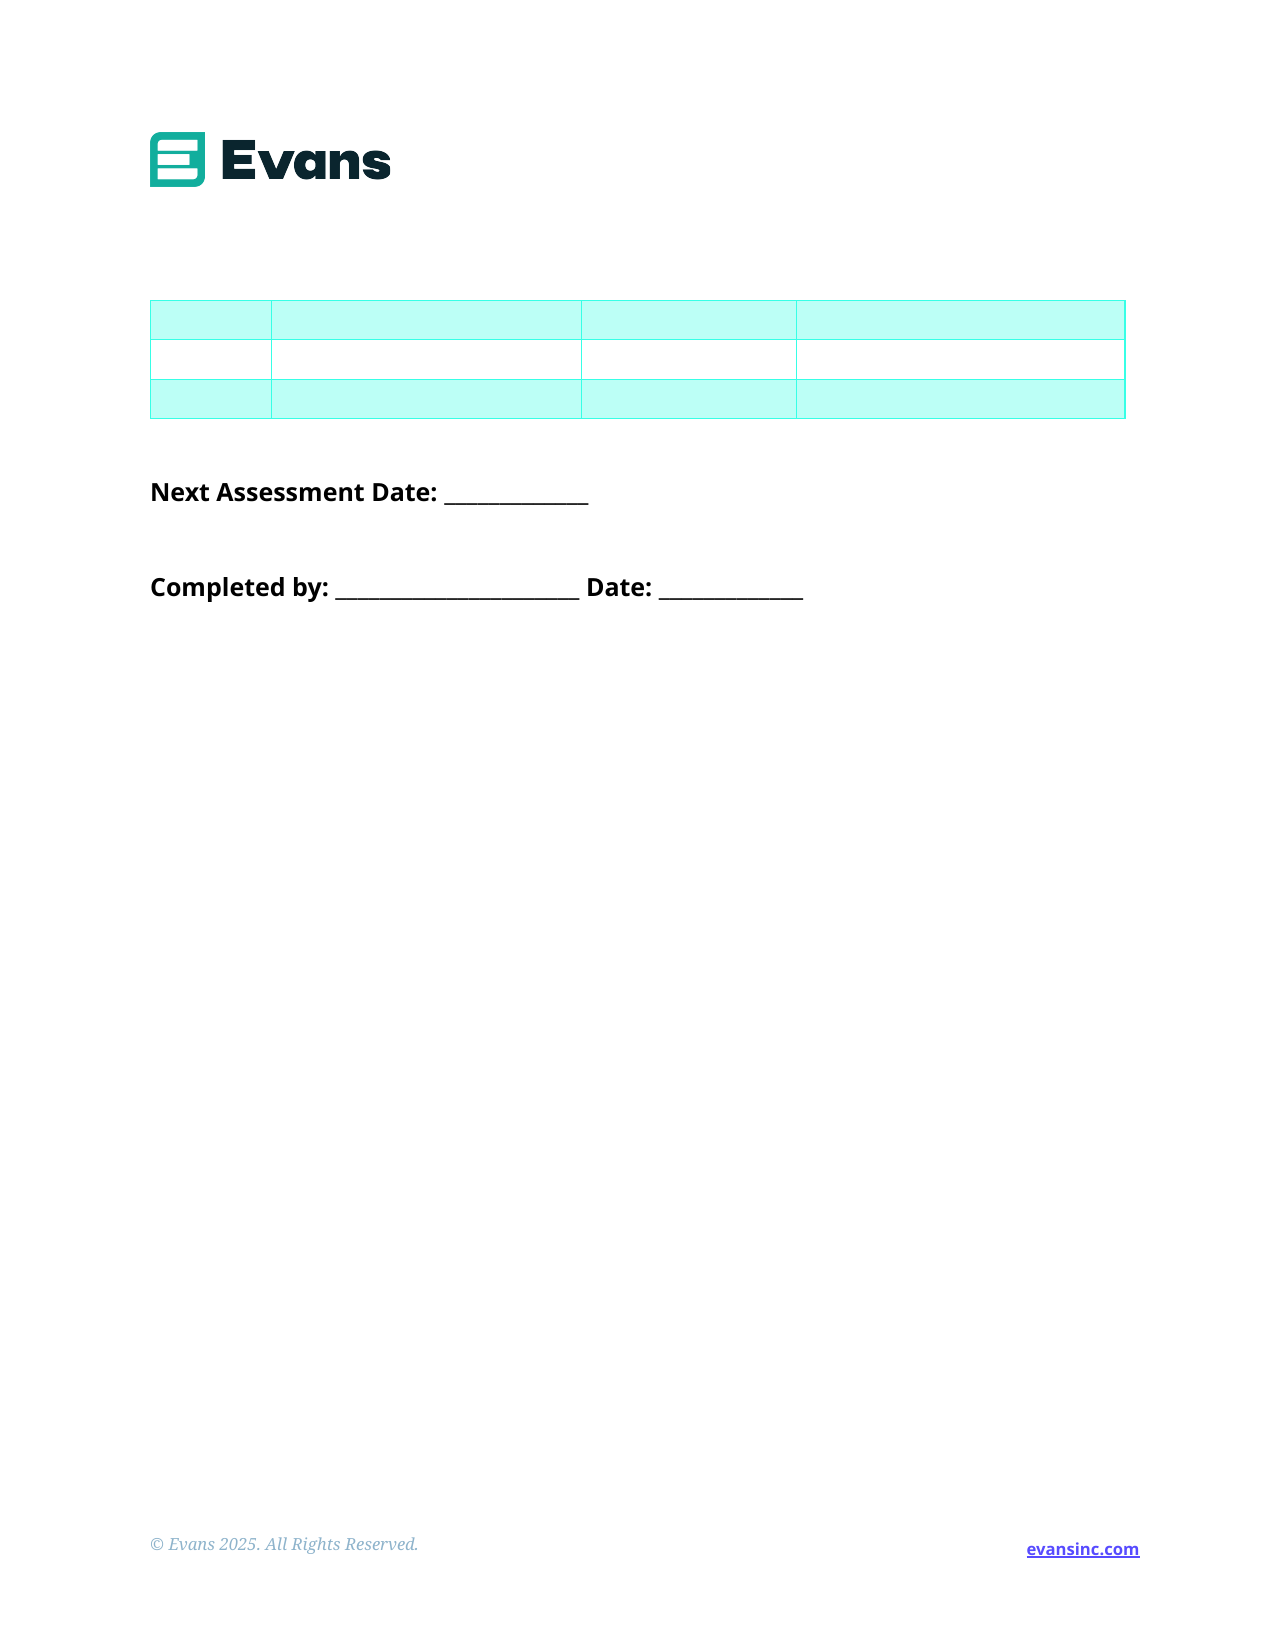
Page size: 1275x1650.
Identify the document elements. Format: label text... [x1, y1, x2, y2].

table_cell [582, 340, 796, 379]
table_cell [272, 301, 581, 339]
table_cell [272, 380, 581, 418]
picture [150, 132, 390, 187]
table_cell [151, 380, 271, 418]
table_cell [582, 301, 796, 339]
table_cell [151, 301, 271, 339]
table_cell [582, 380, 796, 418]
text Next Assessment Date: _____________ [150, 475, 1125, 548]
table_cell [272, 340, 581, 379]
text Completed by: ______________________ Date: _____________ [150, 570, 1125, 604]
table_cell [151, 340, 271, 379]
table_cell [797, 380, 1124, 418]
table_cell [797, 301, 1124, 339]
table_cell [797, 340, 1124, 379]
